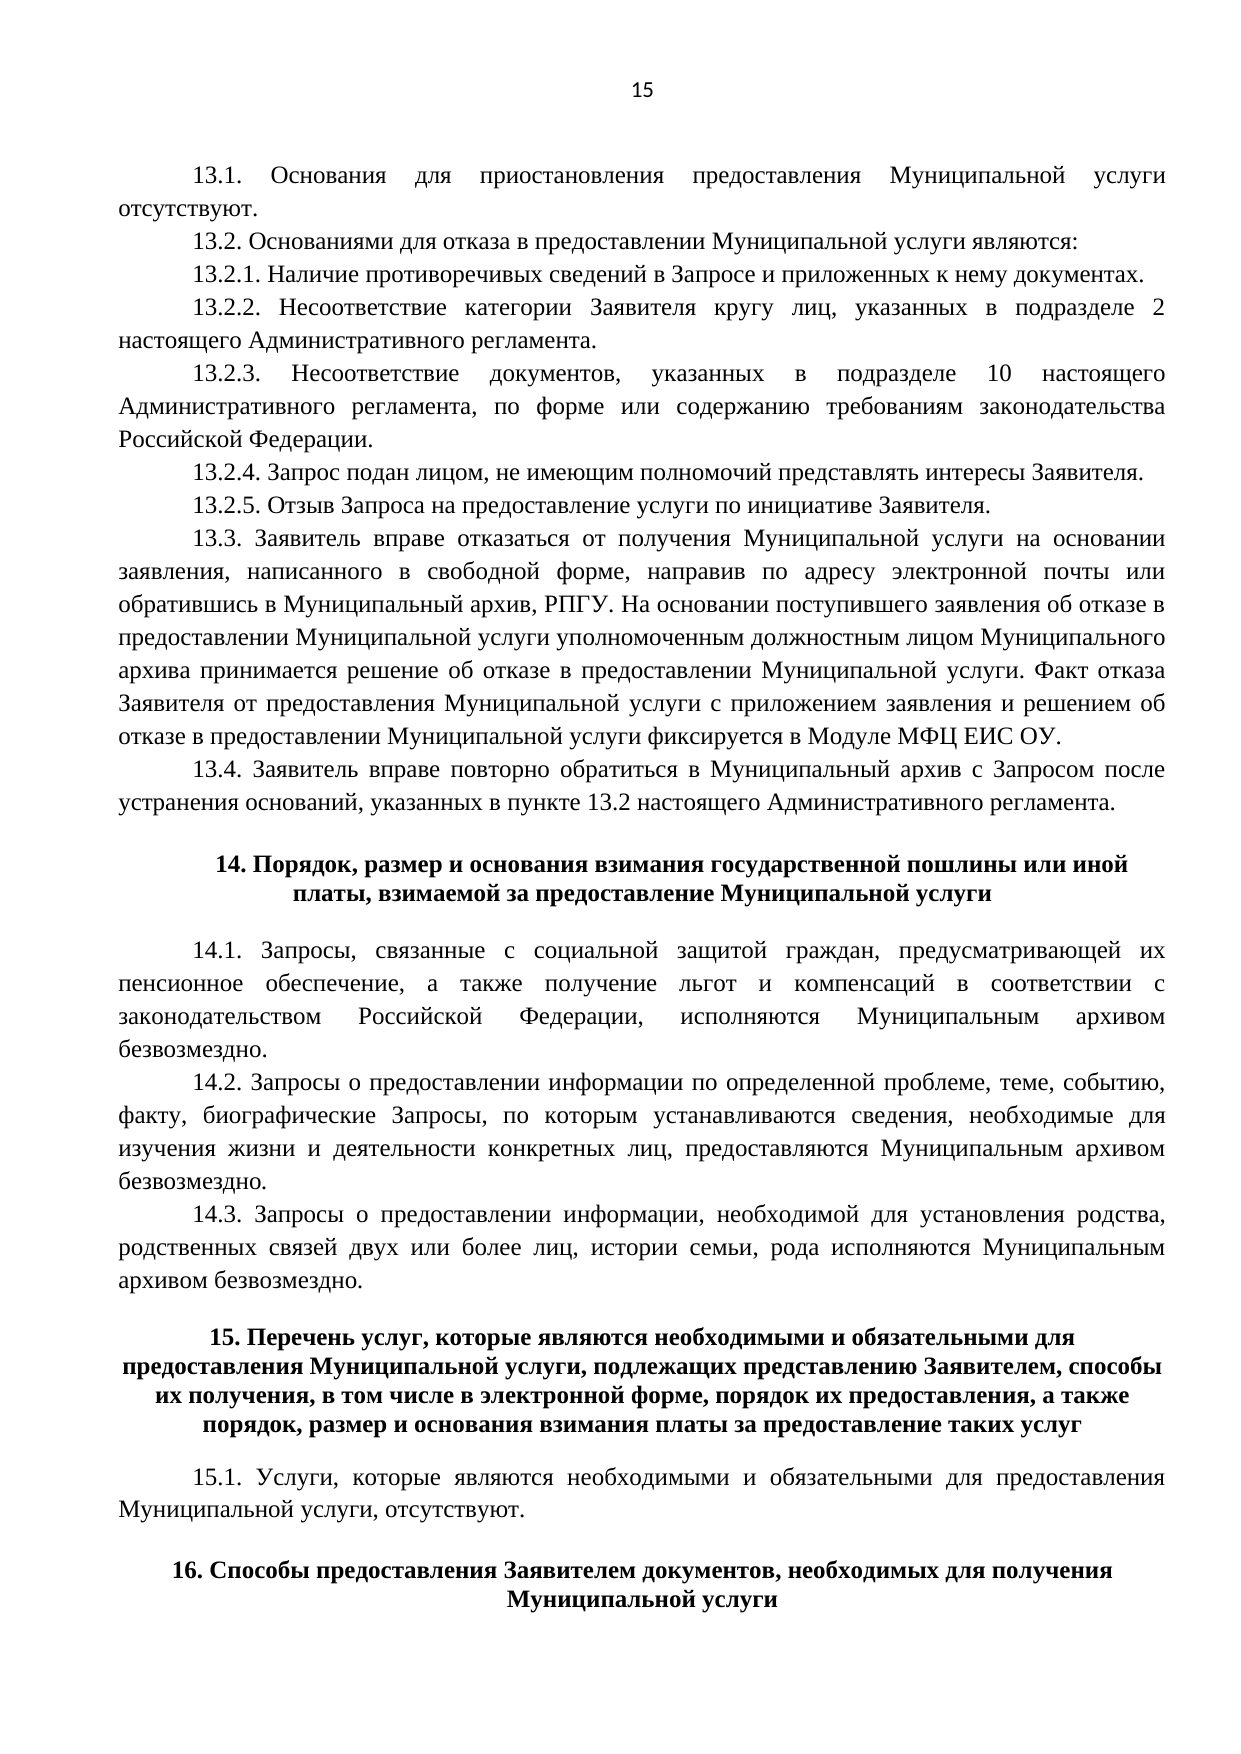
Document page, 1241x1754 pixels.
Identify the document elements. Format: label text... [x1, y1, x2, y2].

text 15. Перечень услуг, которые являются необходимыми и обязательными для предоставления Муниципальной услуги, подлежащих представлению Заявителем, способы их получения, в том числе в электронной форме, порядок их предоставления, а также порядок, размер и основания взимания платы за предоставление таких услуг [118, 1322, 1166, 1437]
text 16. Способы предоставления Заявителем документов, необходимых для получения Муниципальной услуги [118, 1555, 1166, 1613]
text 13.2.1. Наличие противоречивых сведений в Запросе и приложенных к нему документах. [118, 259, 1166, 288]
text 13.2.2. Несоответствие категории Заявителя кругу лиц, указанных в подразделе 2 настоящего Административного регламента. [118, 292, 1166, 354]
text 13.4. Заявитель вправе повторно обратиться в Муниципальный архив с Запросом после устранения оснований, указанных в пункте 13.2 настоящего Административного регламента. [118, 754, 1166, 816]
text 13.2. Основаниями для отказа в предоставлении Муниципальной услуги являются: [118, 226, 1166, 254]
text 14.1. Запросы, связанные с социальной защитой граждан, предусматривающей их пенсионное обеспечение, а также получение льгот и компенсаций в соответствии с законодательством Российской Федерации, исполняются Муниципальным архивом безвозмездно. [118, 935, 1166, 1063]
text 14.2. Запросы о предоставлении информации по определенной проблеме, теме, событию, факту, биографические Запросы, по которым устанавливаются сведения, необходимые для изучения жизни и деятельности конкретных лиц, предоставляются Муниципальным архивом безвозмездно. [118, 1067, 1166, 1195]
text 13.1. Основания для приостановления предоставления Муниципальной услуги отсутствуют. [118, 160, 1166, 222]
text 15.1. Услуги, которые являются необходимыми и обязательными для предоставления Муниципальной услуги, отсутствуют. [118, 1462, 1166, 1523]
text 14. Порядок, размер и основания взимания государственной пошлины или иной платы, взимаемой за предоставление Муниципальной услуги [118, 849, 1166, 906]
text 13.2.5. Отзыв Запроса на предоставление услуги по инициативе Заявителя. [118, 490, 1166, 519]
text 13.2.4. Запрос подан лицом, не имеющим полномочий представлять интересы Заявителя. [118, 457, 1166, 486]
text 13.2.3. Несоответствие документов, указанных в подразделе 10 настоящего Административного регламента, по форме или содержанию требованиям законодательства Российской Федерации. [118, 358, 1166, 453]
text 13.3. Заявитель вправе отказаться от получения Муниципальной услуги на основании заявления, написанного в свободной форме, направив по адресу электронной почты или обратившись в Муниципальный архив, РПГУ. На основании поступившего заявления об отказе в предоставлении Муниципальной услуги уполномоченным должностным лицом Муниципального архива принимается решение об отказе в предоставлении Муниципальной услуги. Факт отказа Заявителя от предоставления Муниципальной услуги с приложением заявления и решением об отказе в предоставлении Муниципальной услуги фиксируется в Модуле МФЦ ЕИС ОУ. [118, 523, 1166, 750]
text 14.3. Запросы о предоставлении информации, необходимой для установления родства, родственных связей двух или более лиц, истории семьи, рода исполняются Муниципальным архивом безвозмездно. [118, 1199, 1166, 1294]
